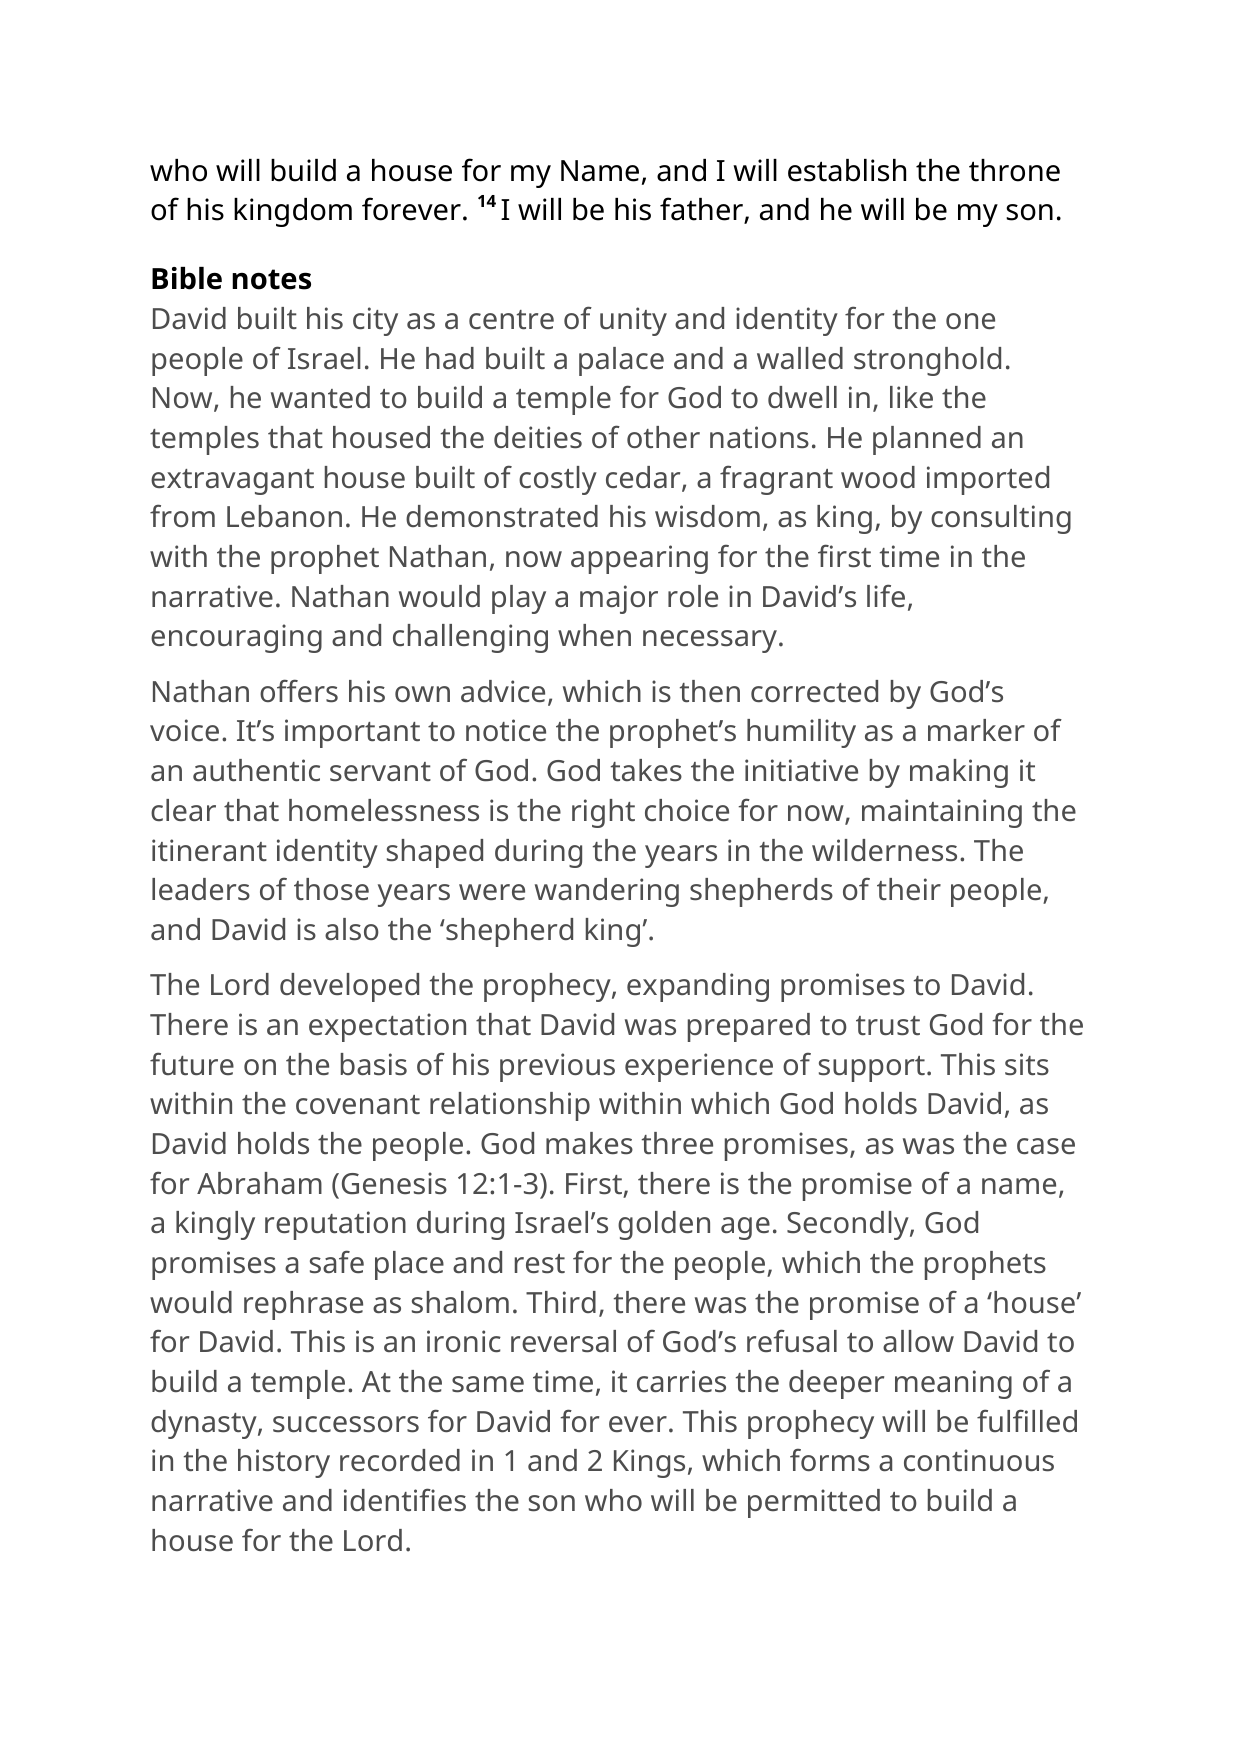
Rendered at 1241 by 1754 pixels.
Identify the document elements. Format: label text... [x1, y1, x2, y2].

text David built his city as a centre of unity and identity for the one people of Israel. He had built a palace and a walled stronghold. Now, he wanted to build a temple for God to dwell in, like the temples that housed the deities of other nations. He planned an extravagant house built of costly cedar, a fragrant wood imported from Lebanon. He demonstrated his wisdom, as king, by consulting with the prophet Nathan, now appearing for the first time in the narrative. Nathan would play a major role in David’s life, encouraging and challenging when necessary. [150, 298, 1090, 655]
text The Lord developed the prophecy, expanding promises to David. There is an expectation that David was prepared to trust God for the future on the basis of his previous experience of support. This sits within the covenant relationship within which God holds David, as David holds the people. God makes three promises, as was the case for Abraham (Genesis 12:1-3). First, there is the promise of a name, a kingly reputation during Israel’s golden age. Secondly, God promises a safe place and rest for the people, which the prophets would rephrase as shalom. Third, there was the promise of a ‘house’ for David. This is an ironic reversal of God’s refusal to allow David to build a temple. At the same time, it carries the deeper meaning of a dynasty, successors for David for ever. This prophecy will be fulfilled in the history recorded in 1 and 2 Kings, which forms a continuous narrative and identifies the son who will be permitted to build a house for the Lord. [150, 964, 1090, 1560]
text Nathan offers his own advice, which is then corrected by God’s voice. It’s important to notice the prophet’s humility as a marker of an authentic servant of God. God takes the initiative by making it clear that homelessness is the right choice for now, maintaining the itinerant identity shaped during the years in the wilderness. The leaders of those years were wandering shepherds of their people, and David is also the ‘shepherd king’. [150, 671, 1090, 949]
text Bible notes [150, 258, 1090, 298]
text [150, 150, 1090, 229]
